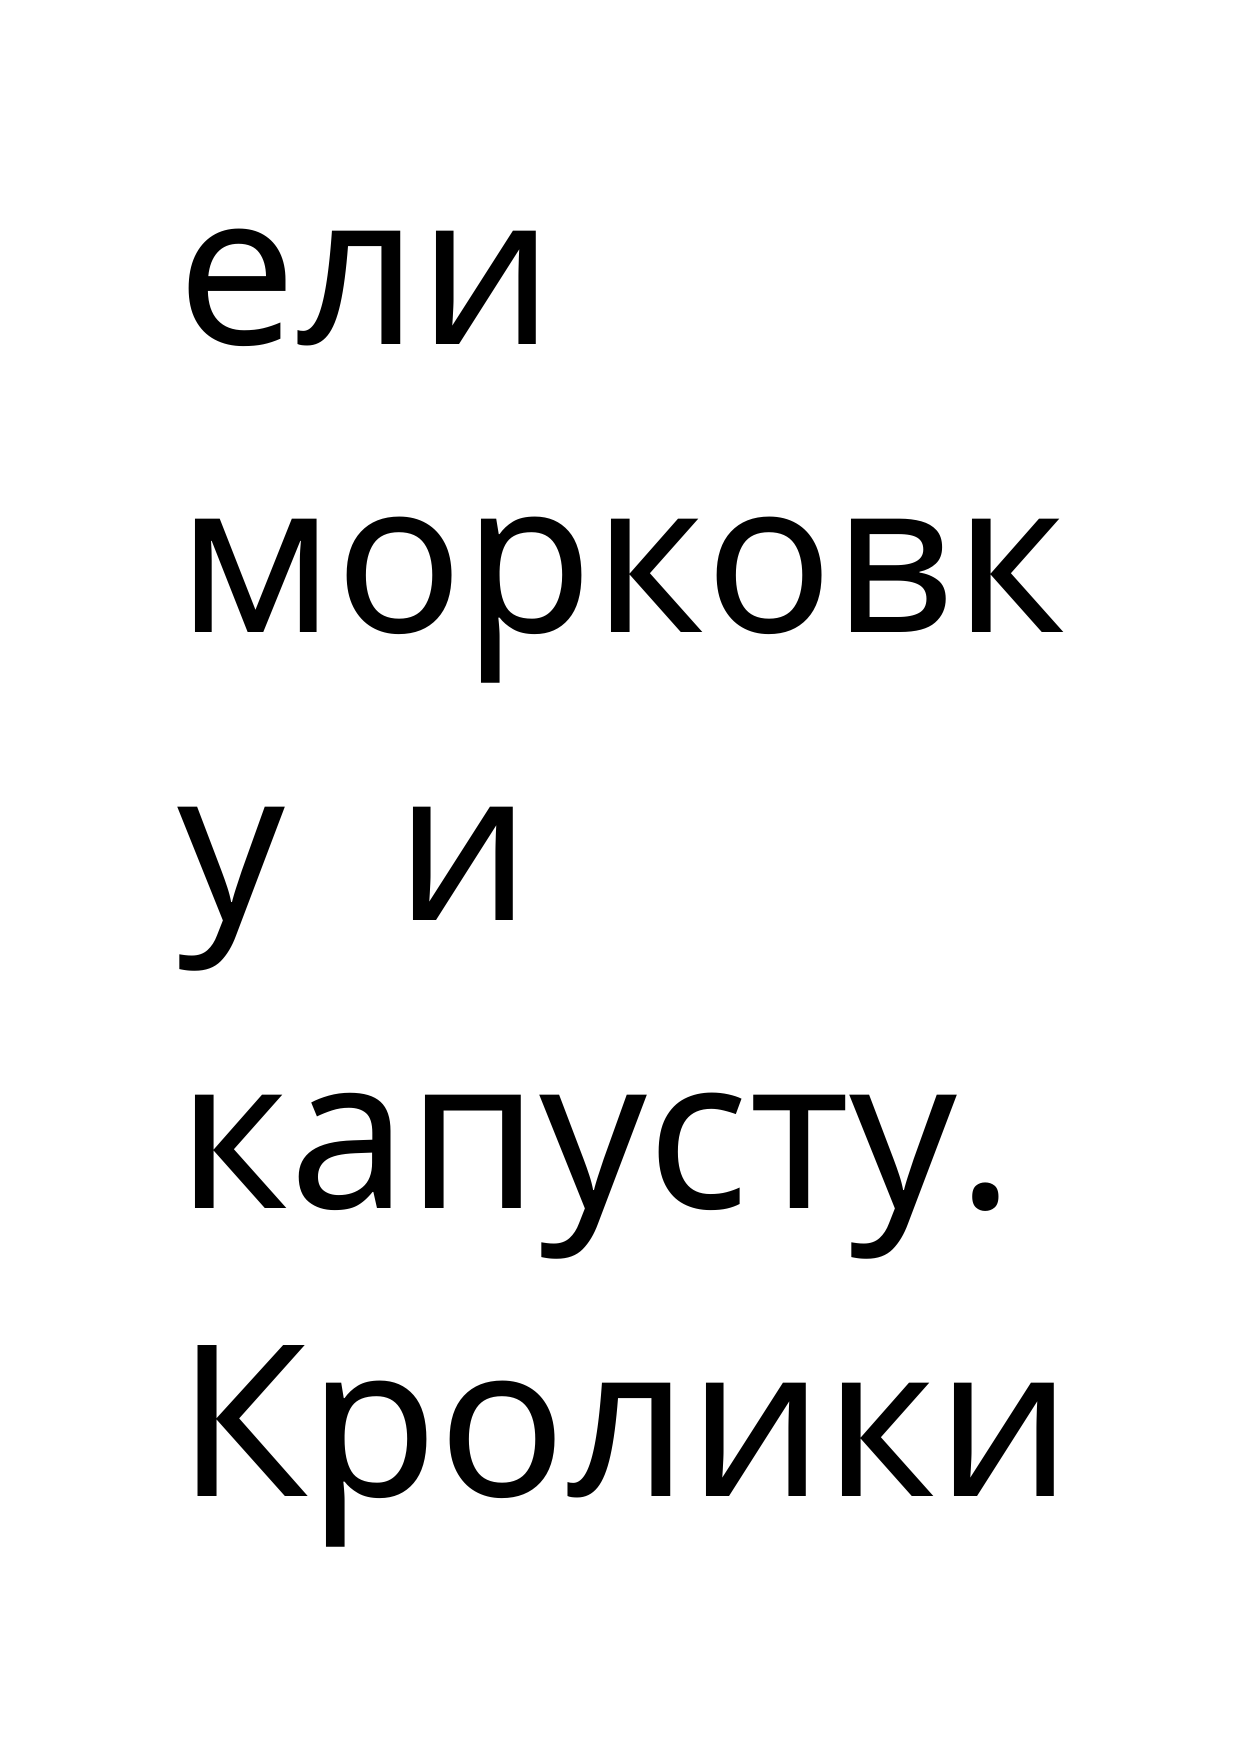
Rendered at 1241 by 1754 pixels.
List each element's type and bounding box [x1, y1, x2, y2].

text [177, 982, 1152, 1558]
text [177, 118, 1152, 982]
